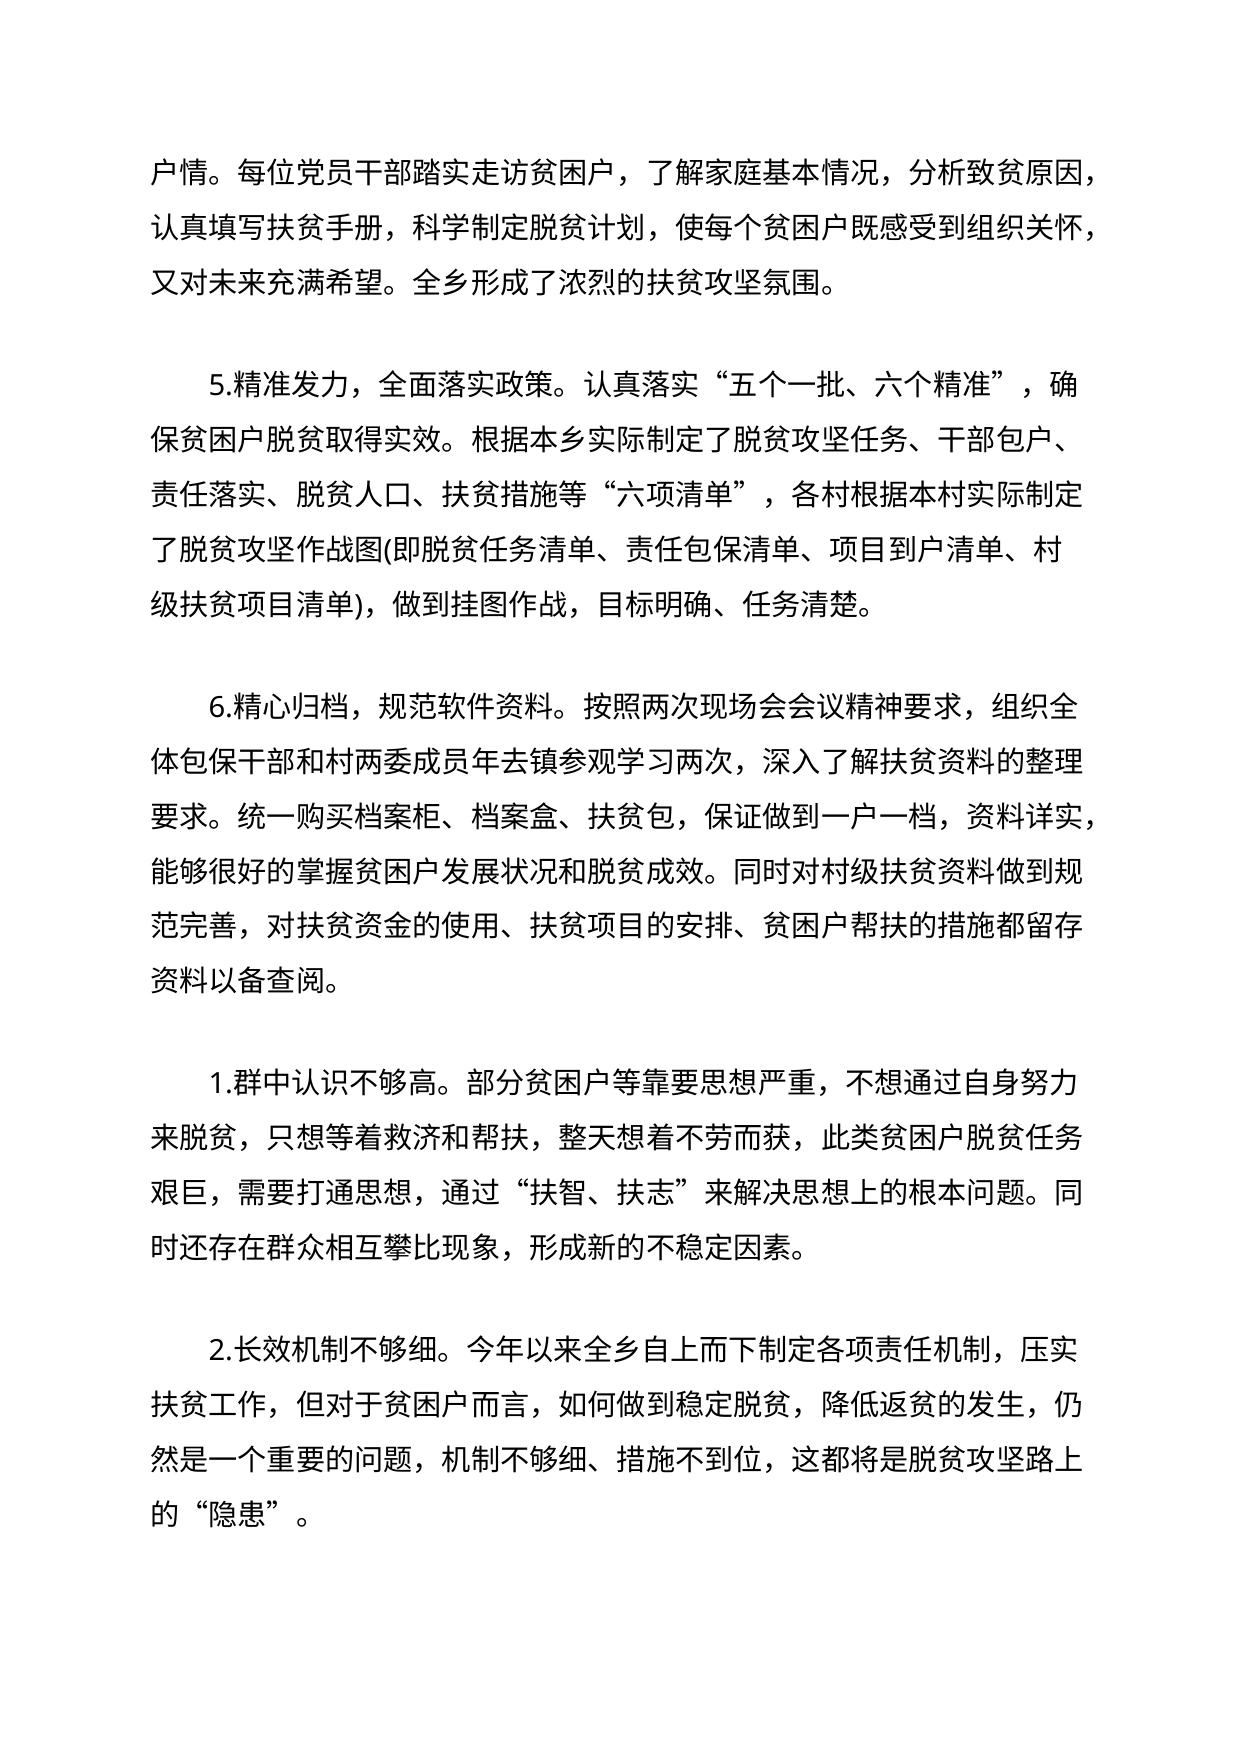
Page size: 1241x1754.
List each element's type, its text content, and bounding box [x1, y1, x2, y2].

text 5.精准发力，全面落实政策。认真落实“五个一批、六个精准”，确保贫困户脱贫取得实效。根据本乡实际制定了脱贫攻坚任务、干部包户、责任落实、脱贫人口、扶贫措施等“六项清单”，各村根据本村实际制定了脱贫攻坚作战图(即脱贫任务清单、责任包保清单、项目到户清单、村级扶贫项目清单)，做到挂图作战，目标明确、任务清楚。 [150, 362, 1090, 624]
text 2.长效机制不够细。今年以来全乡自上而下制定各项责任机制，压实扶贫工作，但对于贫困户而言，如何做到稳定脱贫，降低返贫的发生，仍然是一个重要的问题，机制不够细、措施不到位，这都将是脱贫攻坚路上的“隐患”。 [150, 1326, 1090, 1533]
text 1.群中认识不够高。部分贫困户等靠要思想严重，不想通过自身努力来脱贫，只想等着救济和帮扶，整天想着不劳而获，此类贫困户脱贫任务艰巨，需要打通思想，通过“扶智、扶志”来解决思想上的根本问题。同时还存在群众相互攀比现象，形成新的不稳定因素。 [150, 1060, 1090, 1267]
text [150, 150, 1090, 302]
text 6.精心归档，规范软件资料。按照两次现场会会议精神要求，组织全体包保干部和村两委成员年去镇参观学习两次，深入了解扶贫资料的整理要求。统一购买档案柜、档案盒、扶贫包，保证做到一户一档，资料详实，能够很好的掌握贫困户发展状况和脱贫成效。同时对村级扶贫资料做到规范完善，对扶贫资金的使用、扶贫项目的安排、贫困户帮扶的措施都留存资料以备查阅。 [150, 683, 1090, 1000]
